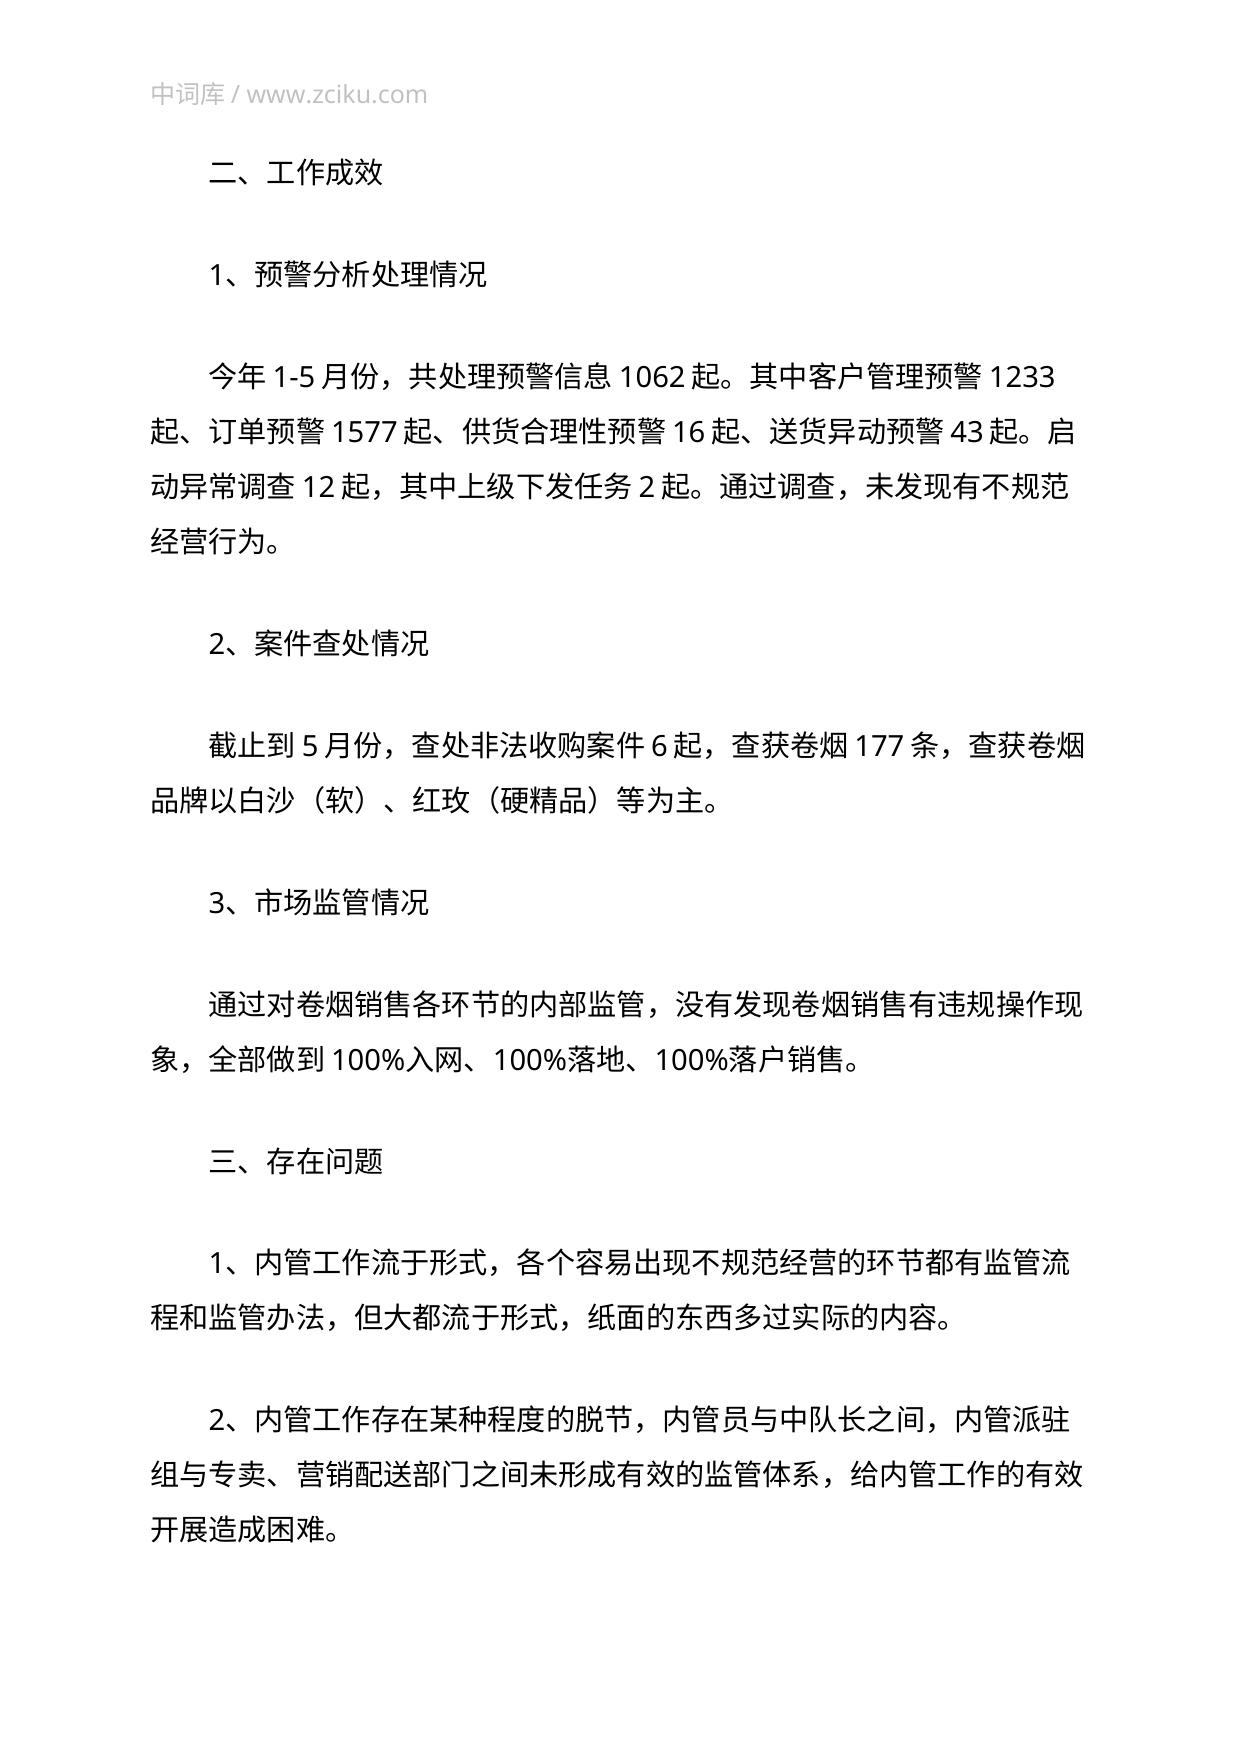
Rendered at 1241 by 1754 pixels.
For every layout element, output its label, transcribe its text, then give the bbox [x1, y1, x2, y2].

text 截止到5月份，查处非法收购案件6起，查获卷烟177条，查获卷烟品牌以白沙（软）、红玫（硬精品）等为主。 [150, 722, 1090, 820]
text 1、预警分析处理情况 [150, 252, 1090, 294]
text 二、工作成效 [150, 150, 1090, 192]
text 1、内管工作流于形式，各个容易出现不规范经营的环节都有监管流程和监管办法，但大都流于形式，纸面的东西多过实际的内容。 [150, 1240, 1090, 1337]
text 三、存在问题 [150, 1138, 1090, 1180]
text 3、市场监管情况 [150, 879, 1090, 922]
text 通过对卷烟销售各环节的内部监管，没有发现卷烟销售有违规操作现象，全部做到100%入网、100%落地、100%落户销售。 [150, 981, 1090, 1078]
text 2、案件查处情况 [150, 621, 1090, 663]
text 2、内管工作存在某种程度的脱节，内管员与中队长之间，内管派驻组与专卖、营销配送部门之间未形成有效的监管体系，给内管工作的有效开展造成困难。 [150, 1397, 1090, 1549]
text 今年1-5月份，共处理预警信息1062起。其中客户管理预警1233起、订单预警1577起、供货合理性预警16起、送货异动预警43起。启动异常调查12起，其中上级下发任务2起。通过调查，未发现有不规范经营行为。 [150, 354, 1090, 561]
